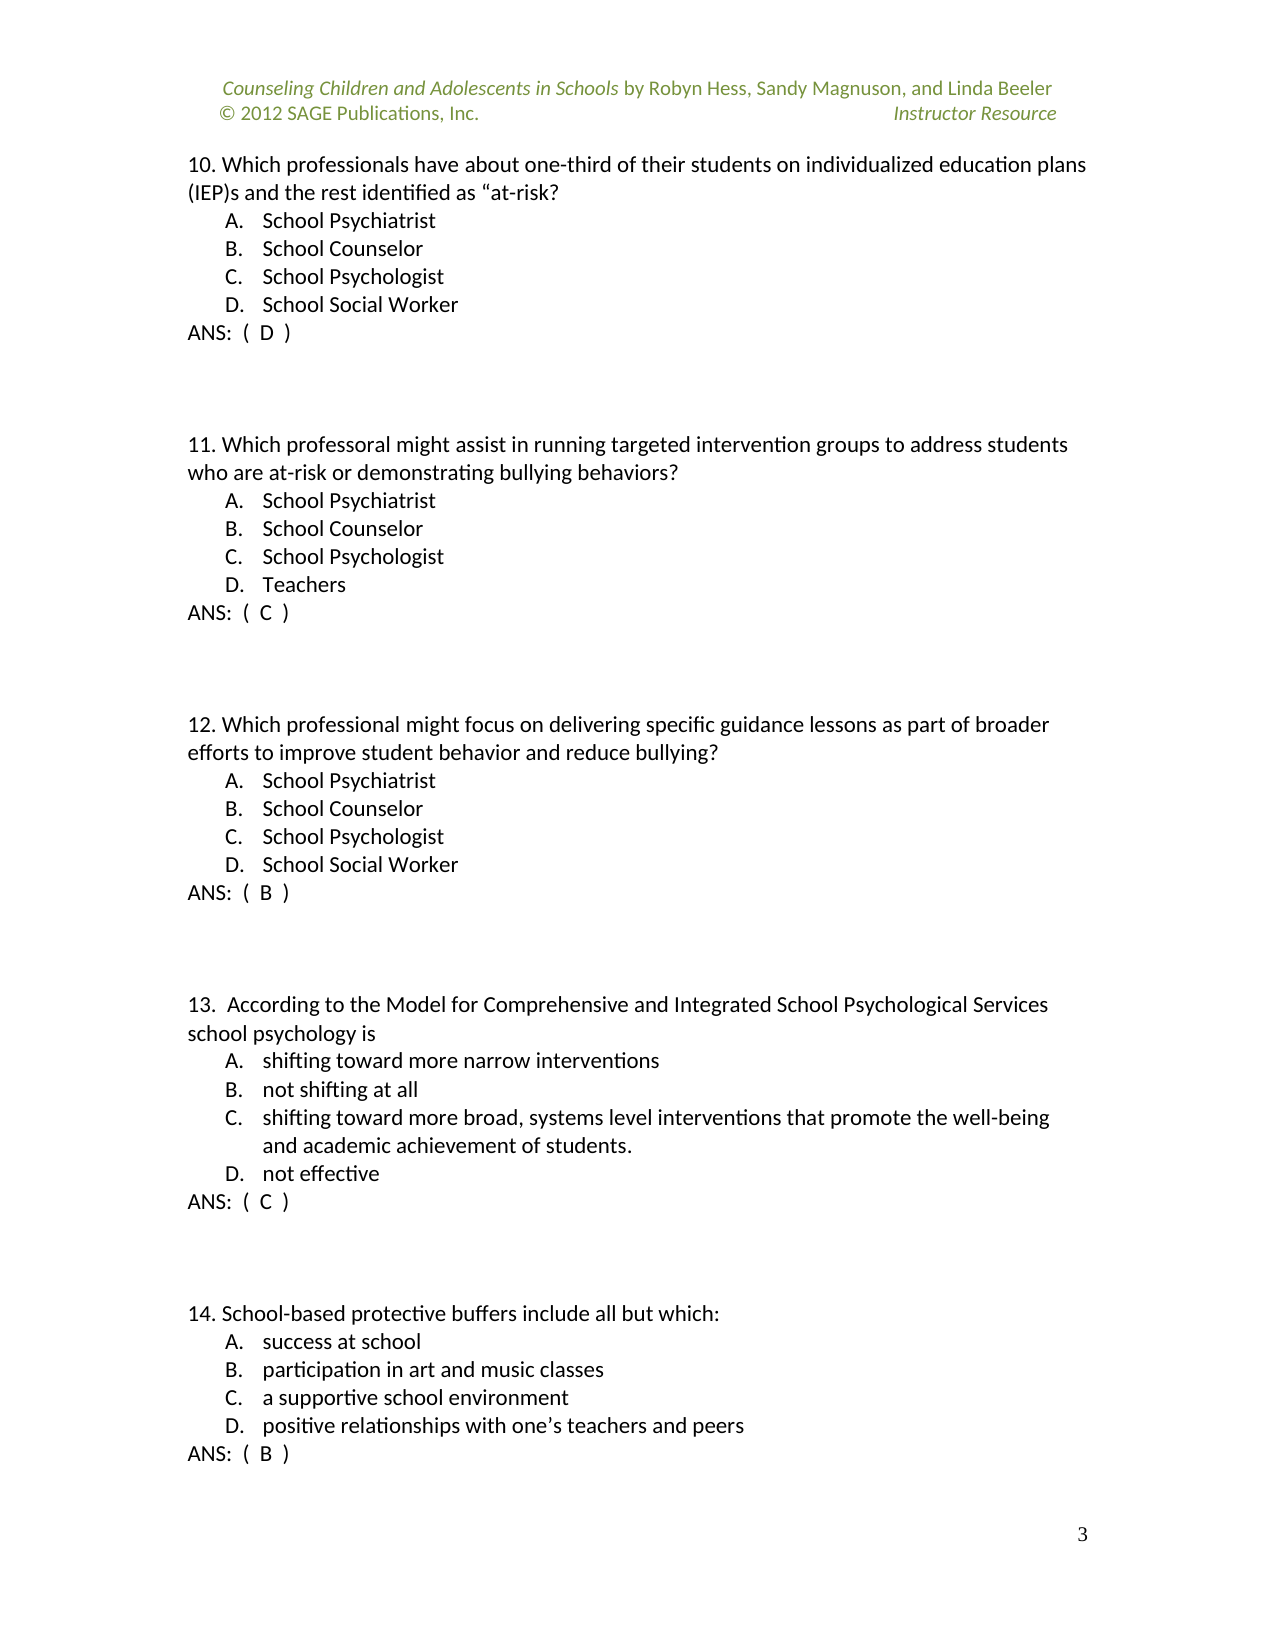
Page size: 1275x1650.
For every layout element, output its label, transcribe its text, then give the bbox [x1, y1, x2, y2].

list School Counselor [225, 234, 1087, 262]
list a supportive school environment [225, 1383, 1087, 1411]
text ANS: ( B ) [187, 878, 1087, 907]
text ANS: ( B ) [187, 1439, 1087, 1467]
list not shifting at all [225, 1075, 1087, 1103]
list School Social Worker [225, 851, 1087, 878]
list School Psychologist [225, 542, 1087, 570]
list School Psychologist [225, 822, 1087, 851]
list shifting toward more broad, systems level interventions that promote the well-being and academic achievement of students. [225, 1103, 1087, 1159]
list positive relationships with one’s teachers and peers [225, 1411, 1087, 1439]
text 11. Which professoral might assist in running targeted intervention groups to address students who are at-risk or demonstrating bullying behaviors? [187, 430, 1087, 486]
list participation in art and music classes [225, 1355, 1087, 1383]
text ANS: ( D ) [187, 318, 1087, 346]
list School Psychologist [225, 262, 1087, 290]
list School Psychiatrist [225, 486, 1087, 514]
list not effective [225, 1159, 1087, 1187]
list shifting toward more narrow interventions [225, 1047, 1087, 1075]
list School Counselor [225, 514, 1087, 542]
text 14. School-based protective buffers include all but which: [187, 1299, 1087, 1327]
list School Social Worker [225, 290, 1087, 318]
list School Counselor [225, 794, 1087, 822]
text ANS: ( C ) [187, 598, 1087, 626]
text ANS: ( C ) [187, 1187, 1087, 1215]
list Teachers [225, 570, 1087, 598]
text 13. According to the Model for Comprehensive and Integrated School Psychological Services school psychology is [187, 991, 1087, 1047]
text 10. Which professionals have about one-third of their students on individualized education plans (IEP)s and the rest identified as “at-risk? [187, 150, 1087, 206]
list School Psychiatrist [225, 766, 1087, 794]
list success at school [225, 1327, 1087, 1355]
list School Psychiatrist [225, 206, 1087, 234]
text 12. Which professional might focus on delivering specific guidance lessons as part of broader efforts to improve student behavior and reduce bullying? [187, 710, 1087, 766]
